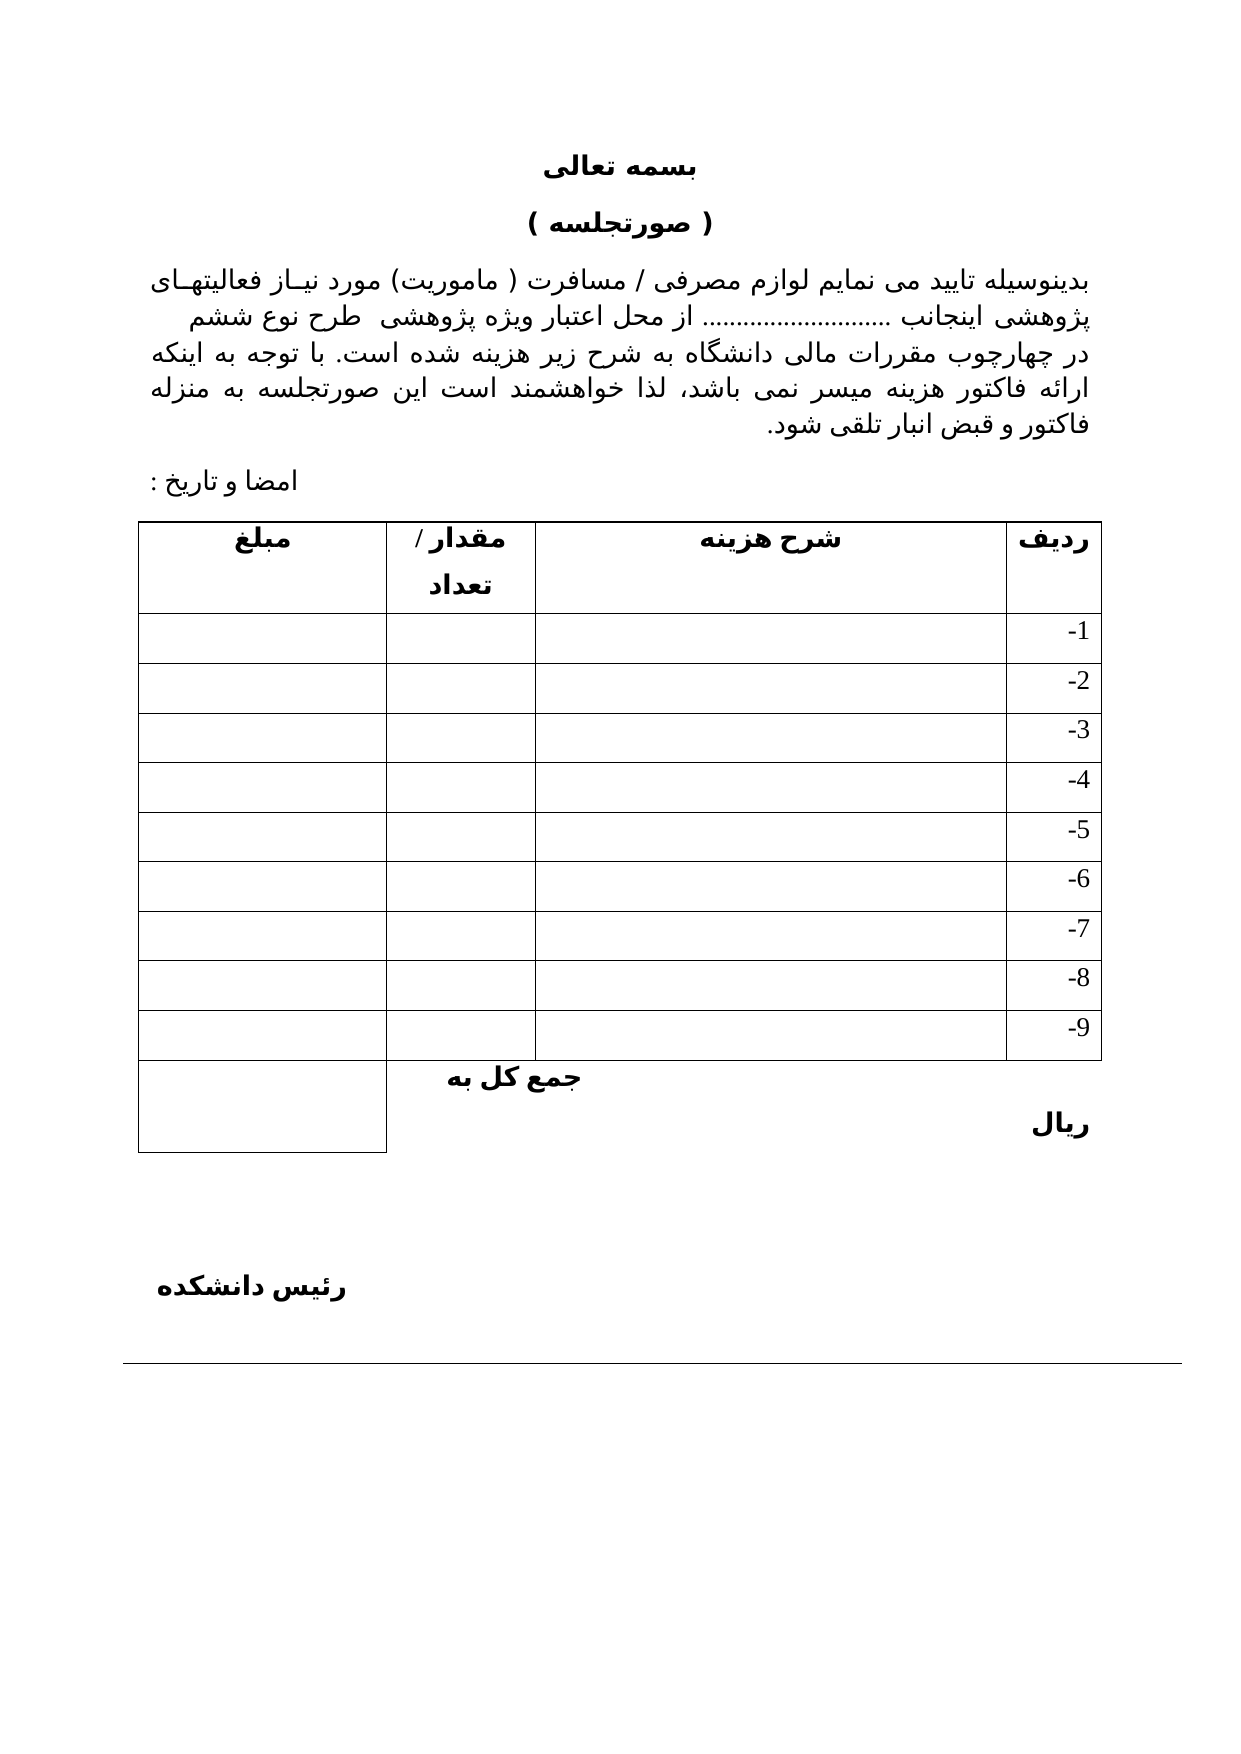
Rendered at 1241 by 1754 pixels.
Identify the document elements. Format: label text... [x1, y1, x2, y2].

table_cell [536, 664, 1006, 712]
table_cell [387, 664, 535, 712]
table_cell [139, 763, 386, 812]
table_cell [139, 614, 386, 663]
table_cell [139, 961, 386, 1010]
table_cell [387, 862, 535, 911]
table_cell 9- [1007, 1011, 1101, 1059]
table_cell 8- [1007, 961, 1101, 1010]
table_header ردیف [1007, 523, 1101, 613]
table_header مبلغ [139, 523, 386, 613]
text بدینوسیله تایید می نمایم لوازم مصرفی / مسافرت ( ماموریت) مورد نیاز فعالیتهای پژوهشی اینجانب ............................ از محل اعتبار ویژه پژوهشی  طرح نوع ششم  در چهارچوب مقررات مالی دانشگاه به شرح زیر هزینه شده است. با توجه به اینکه ارائه فاکتور هزینه میسر نمی باشد، لذا خواهشمند است این صورتجلسه به منزله فاکتور و قبض انبار تلقی شود. [150, 264, 1090, 439]
table_cell [139, 912, 386, 960]
table_cell 7- [1007, 912, 1101, 960]
text امضا و تاریخ : [150, 465, 1090, 496]
table_cell [139, 664, 386, 712]
table_cell [536, 763, 1006, 812]
table_header مقدار / تعداد [387, 523, 535, 613]
table_cell 1- [1007, 614, 1101, 663]
table_cell [387, 961, 535, 1010]
table_cell [536, 961, 1006, 1010]
text ( صورتجلسه ) [150, 207, 1090, 239]
table_cell [536, 1011, 1006, 1059]
table_cell [139, 813, 386, 861]
table_cell [139, 714, 386, 762]
table_cell [536, 614, 1006, 663]
table_header شرح هزینه [536, 523, 1006, 613]
table_cell [536, 813, 1006, 861]
table_cell [536, 912, 1006, 960]
table_cell [139, 1061, 386, 1152]
table_cell 4- [1007, 763, 1101, 812]
table_cell [387, 813, 535, 861]
table_cell [139, 1011, 386, 1059]
text رئیس دانشکده [150, 1270, 1090, 1301]
table_cell جمع کل به ریال [387, 1061, 1101, 1152]
table_cell 3- [1007, 714, 1101, 762]
table_cell [536, 862, 1006, 911]
table_cell [536, 714, 1006, 762]
table_cell 2- [1007, 664, 1101, 712]
table_cell 5- [1007, 813, 1101, 861]
text بسمه تعالی [150, 150, 1090, 182]
table_cell [387, 714, 535, 762]
table_cell 6- [1007, 862, 1101, 911]
table_cell [387, 614, 535, 663]
table_cell [387, 763, 535, 812]
table_cell [387, 1011, 535, 1059]
table_cell [387, 912, 535, 960]
table_cell [139, 862, 386, 911]
